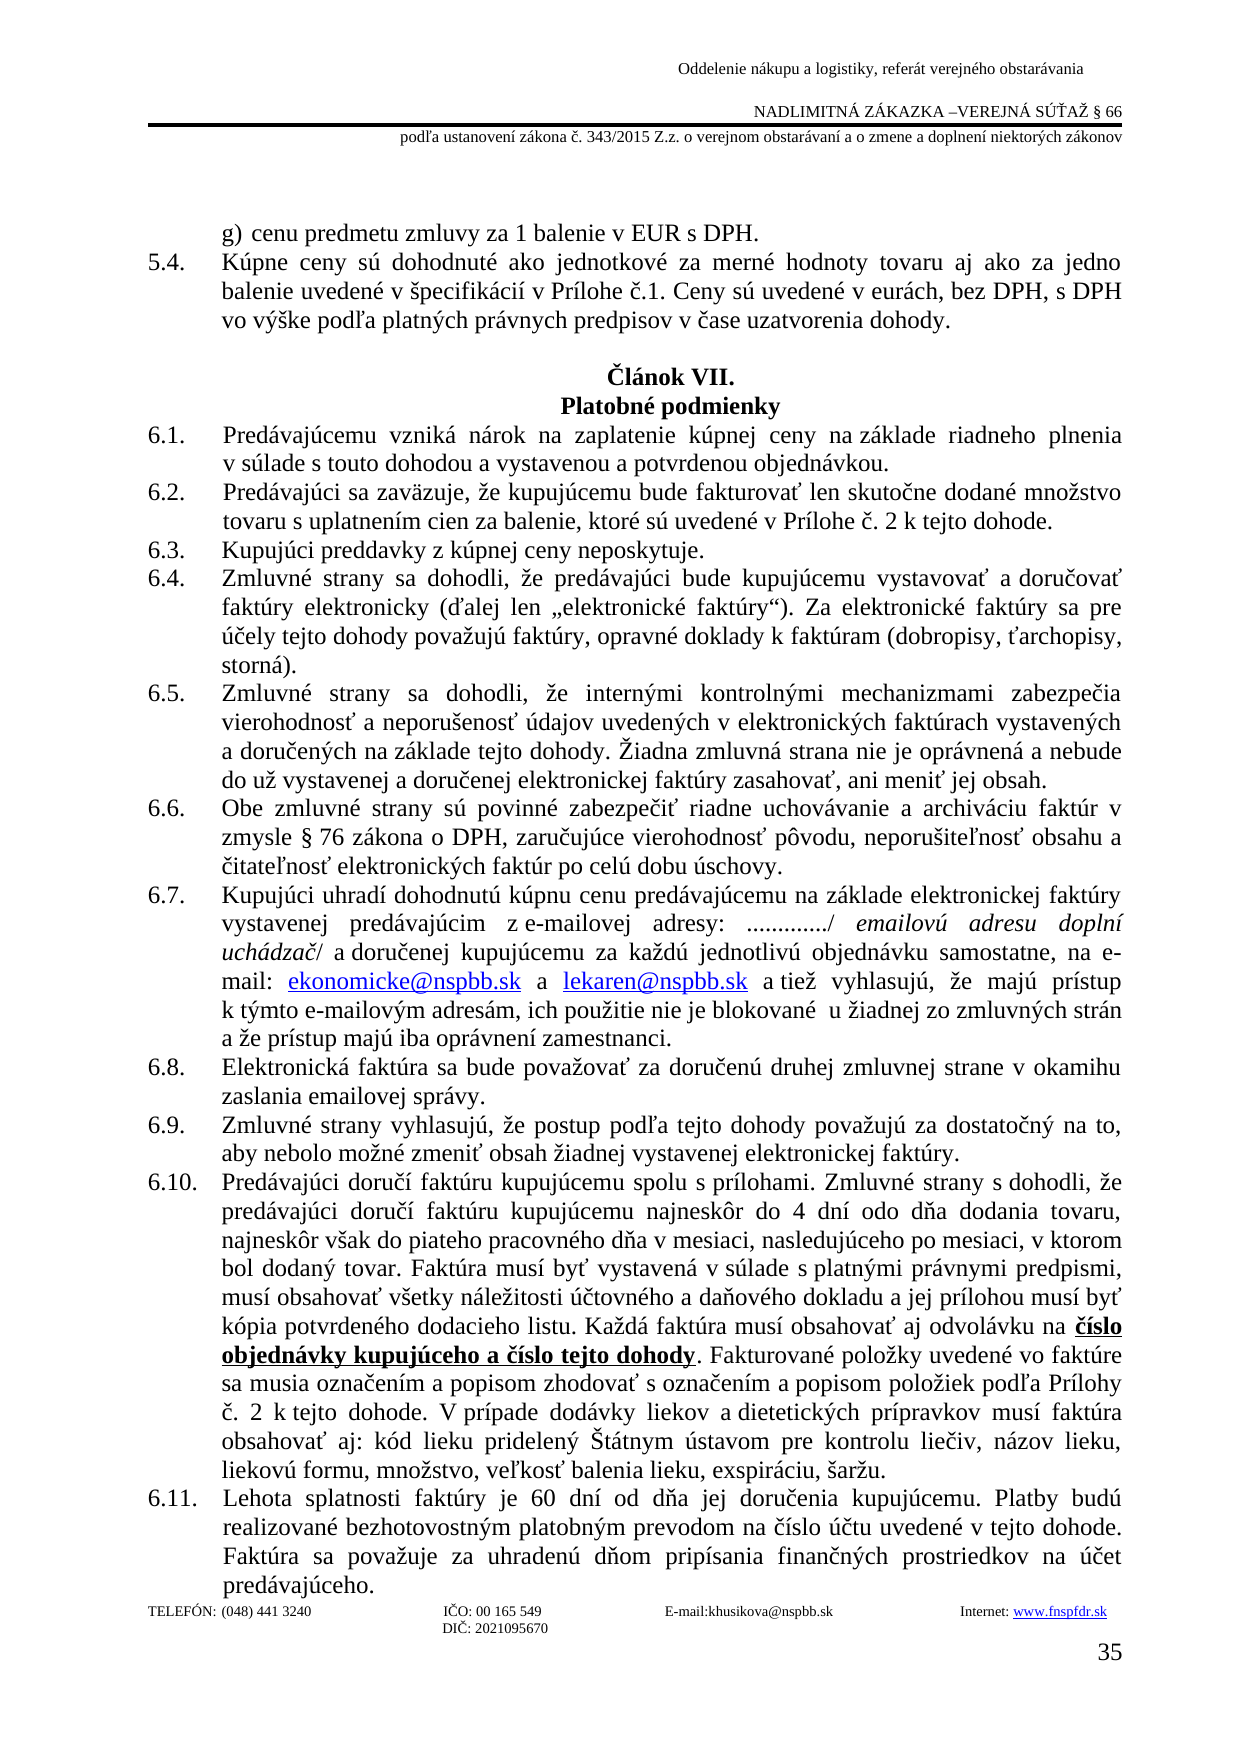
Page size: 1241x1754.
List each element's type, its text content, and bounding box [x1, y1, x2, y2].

list Obe zmluvné strany sú povinné zabezpečiť riadne uchovávanie a archiváciu faktúr v zmysle § 76 zákona o DPH, zaručujúce vierohodnosť pôvodu, neporušiteľnosť obsahu a čitateľnosť elektronických faktúr po celú dobu úschovy. [148, 793, 1122, 880]
list Zmluvné strany sa dohodli, že predávajúci bude kupujúcemu vystavovať a doručovať faktúry elektronicky (ďalej len „elektronické faktúry“). Za elektronické faktúry sa pre účely tejto dohody považujú faktúry, opravné doklady k faktúram (dobropisy, ťarchopisy, storná). [148, 563, 1122, 678]
list Predávajúcemu vzniká nárok na zaplatenie kúpnej ceny na základe riadneho plnenia v súlade s touto dohodou a vystavenou a potvrdenou objednávkou. [148, 420, 1122, 477]
text Článok VII. [189, 362, 1152, 391]
list Predávajúci doručí faktúru kupujúcemu spolu s prílohami. Zmluvné strany s dohodli, že predávajúci doručí faktúru kupujúcemu najneskôr do 4 dní odo dňa dodania tovaru, najneskôr však do piateho pracovného dňa v mesiaci, nasledujúceho po mesiaci, v ktorom bol dodaný tovar. Faktúra musí byť vystavená v súlade s platnými právnymi predpismi, musí obsahovať všetky náležitosti účtovného a daňového dokladu a jej prílohou musí byť kópia potvrdeného dodacieho listu. Každá faktúra musí obsahovať aj odvolávku na číslo objednávky kupujúceho a číslo tejto dohody. Fakturované položky uvedené vo faktúre sa musia označením a popisom zhodovať s označením a popisom položiek podľa Prílohy č. 2 k tejto dohode. V prípade dodávky liekov a dietetických prípravkov musí faktúra obsahovať aj: kód lieku pridelený Štátnym ústavom pre kontrolu liečiv, názov lieku, liekovú formu, množstvo, veľkosť balenia lieku, exspiráciu, šaržu. [148, 1167, 1122, 1483]
list Lehota splatnosti faktúry je 60 dní od dňa jej doručenia kupujúcemu. Platby budú realizované bezhotovostným platobným prevodom na číslo účtu uvedené v tejto dohode. Faktúra sa považuje za uhradenú dňom pripísania finančných prostriedkov na účet predávajúceho. [148, 1483, 1122, 1598]
text Platobné podmienky [189, 391, 1152, 420]
list Kúpne ceny sú dohodnuté ako jednotkové za merné hodnoty tovaru aj ako za jedno balenie uvedené v špecifikácií v Prílohe č.1. Ceny sú uvedené v eurách, bez DPH, s DPH vo výške podľa platných právnych predpisov v čase uzatvorenia dohody. [148, 247, 1122, 333]
list Kupujúci preddavky z kúpnej ceny neposkytuje. [148, 535, 1122, 563]
list Predávajúci sa zaväzuje, že kupujúcemu bude fakturovať len skutočne dodané množstvo tovaru s uplatnením cien za balenie, ktoré sú uvedené v Prílohe č. 2 k tejto dohode. [148, 477, 1122, 535]
list Elektronická faktúra sa bude považovať za doručenú druhej zmluvnej strane v okamihu zaslania emailovej správy. [148, 1052, 1122, 1110]
list Kupujúci uhradí dohodnutú kúpnu cenu predávajúcemu na základe elektronickej faktúry vystavenej predávajúcim z e-mailovej adresy: ............./ emailovú adresu doplní uchádzač/ a doručenej kupujúcemu za každú jednotlivú objednávku samostatne, na e-mail: ekonomicke@nspbb.sk a lekaren@nspbb.sk a tiež vyhlasujú, že majú prístup k týmto e-mailovým adresám, ich použitie nie je blokované u žiadnej zo zmluvných strán a že prístup majú iba oprávnení zamestnanci. [148, 880, 1122, 1052]
list cenu predmetu zmluvy za 1 balenie v EUR s DPH. [221, 218, 1122, 247]
list Zmluvné strany vyhlasujú, že postup podľa tejto dohody považujú za dostatočný na to, aby nebolo možné zmeniť obsah žiadnej vystavenej elektronickej faktúry. [148, 1110, 1122, 1167]
list Zmluvné strany sa dohodli, že internými kontrolnými mechanizmami zabezpečia vierohodnosť a neporušenosť údajov uvedených v elektronických faktúrach vystavených a doručených na základe tejto dohody. Žiadna zmluvná strana nie je oprávnená a nebude do už vystavenej a doručenej elektronickej faktúry zasahovať, ani meniť jej obsah. [148, 678, 1122, 793]
